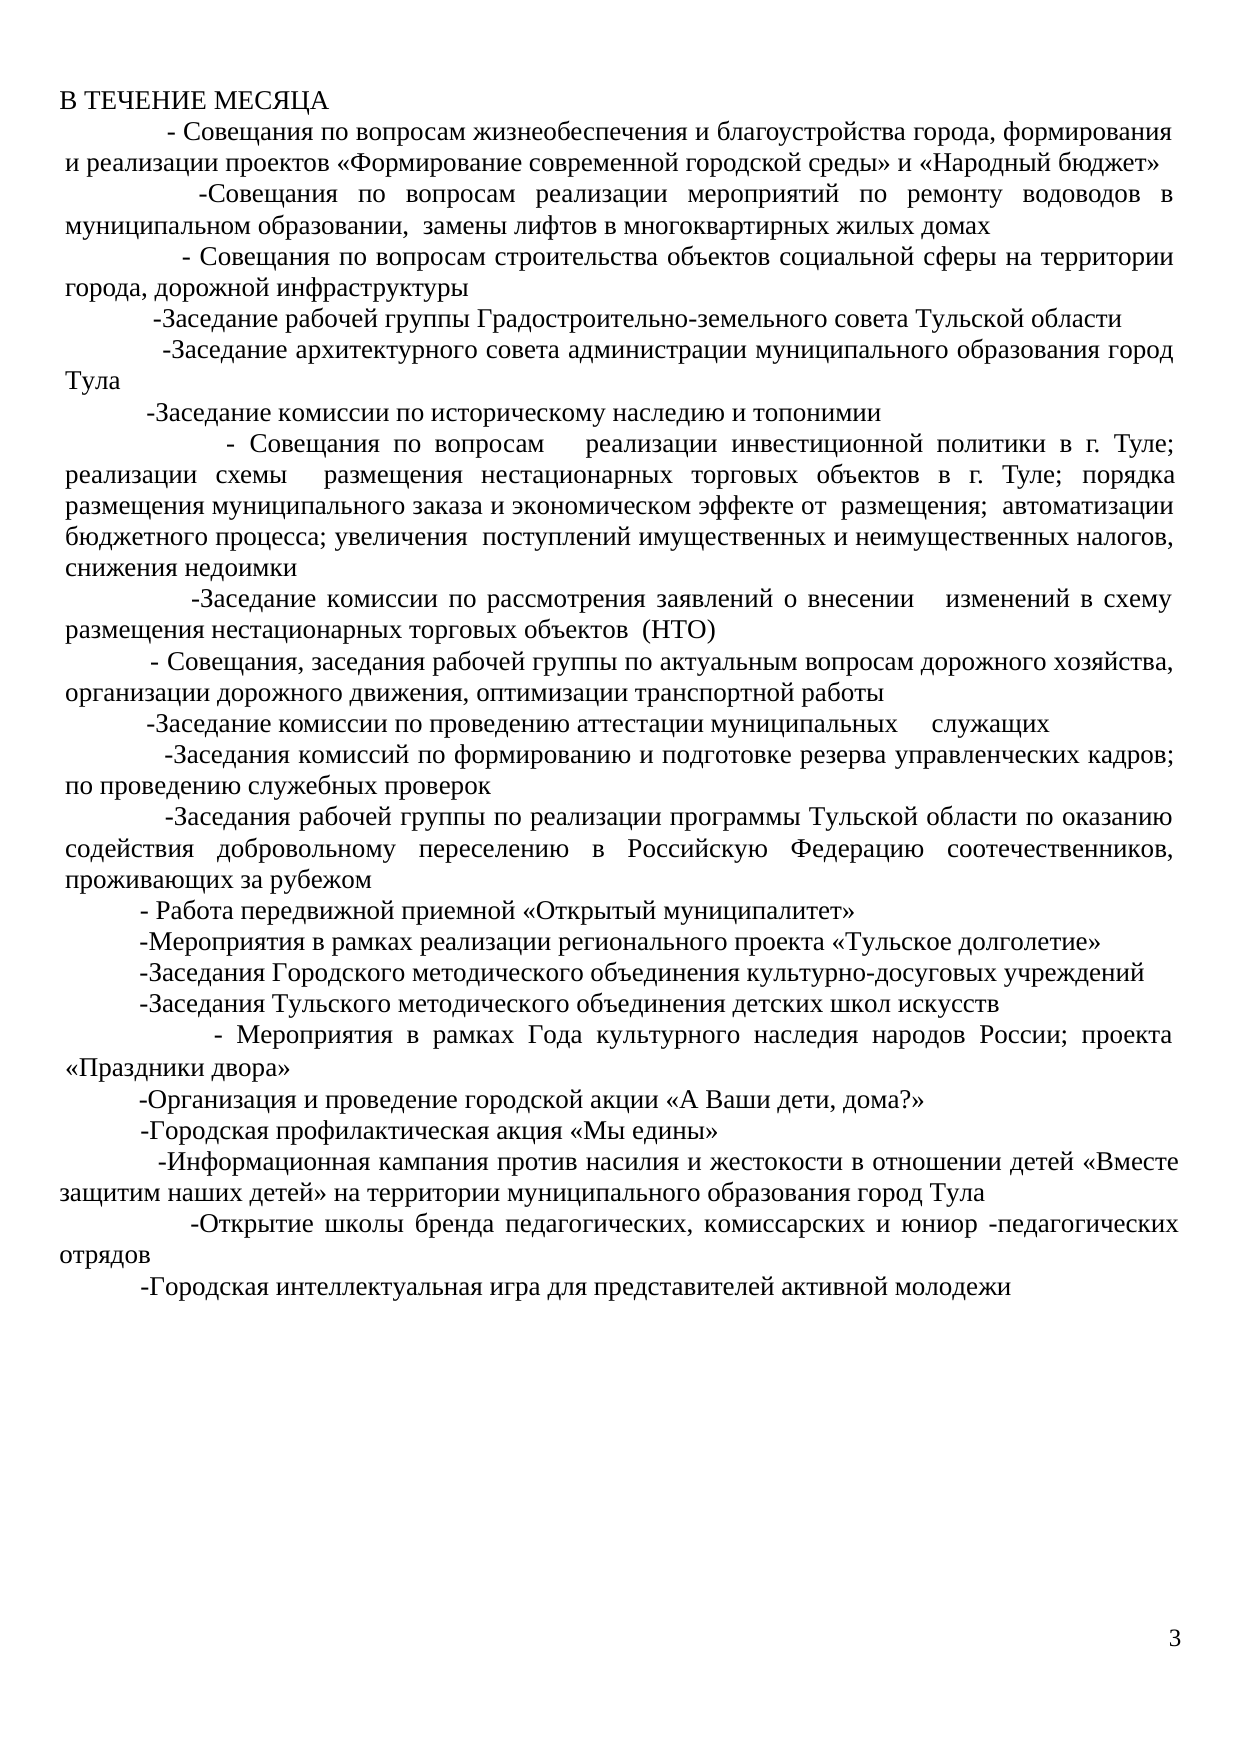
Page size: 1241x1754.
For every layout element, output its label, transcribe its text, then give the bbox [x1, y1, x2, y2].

text -Заседания рабочей группы по реализации программы Тульской области по оказанию содействия добровольному переселению в Российскую Федерацию соотечественников, проживающих за рубежом [65, 801, 1175, 894]
text -Информационная кампания против насилия и жестокости в отношении детей «Вместе защитим наших детей» на территории муниципального образования город Тула [59, 1145, 1181, 1207]
text -Мероприятия в рамках реализации регионального проекта «Тульское долголетие» [65, 925, 1175, 956]
text -Совещания по вопросам реализации мероприятий по ремонту водоводов в муниципальном образовании, замены лифтов в многоквартирных жилых домах [65, 178, 1175, 240]
text -Заседания Тульского методического объединения детских школ искусств [65, 987, 1175, 1018]
text -Открытие школы бренда педагогических, комиссарских и юниор -педагогических отрядов [59, 1207, 1181, 1269]
text - Совещания по вопросам жизнеобеспечения и благоустройства города, формирования и реализации проектов «Формирование современной городской среды» и «Народный бюджет» [65, 115, 1175, 178]
text - Мероприятия в рамках Года культурного наследия народов России; проекта «Праздники двора» [65, 1018, 1175, 1083]
text -Организация и проведение городской акции «А Ваши дети, дома?» [65, 1083, 1175, 1114]
text -Заседание архитектурного совета администрации муниципального образования город Тула [65, 333, 1175, 396]
text - Совещания по вопросам строительства объектов социальной сферы на территории города, дорожной инфраструктуры [65, 240, 1175, 302]
text -Заседания комиссий по формированию и подготовке резерва управленческих кадров; по проведению служебных проверок [65, 738, 1175, 801]
text -Заседание комиссии по проведению аттестации муниципальных служащих [65, 707, 1175, 738]
text -Городская профилактическая акция «Мы едины» [59, 1114, 1181, 1145]
text В ТЕЧЕНИЕ МЕСЯЦА [59, 84, 1175, 115]
text -Заседание комиссии по рассмотрения заявлений о внесении изменений в схему размещения нестационарных торговых объектов (НТО) [65, 582, 1175, 645]
text -Заседание рабочей группы Градостроительно-земельного совета Тульской области [65, 302, 1175, 333]
text -Заседания Городского методического объединения культурно-досуговых учреждений [65, 956, 1175, 987]
text - Совещания по вопросам реализации инвестиционной политики в г. Туле; реализации схемы размещения нестационарных торговых объектов в г. Туле; порядка размещения муниципального заказа и экономическом эффекте от размещения; автоматизации бюджетного процесса; увеличения поступлений имущественных и неимущественных налогов, снижения недоимки [65, 427, 1175, 582]
text -Городская интеллектуальная игра для представителей активной молодежи [59, 1269, 1181, 1301]
text - Работа передвижной приемной «Открытый муниципалитет» [65, 894, 1175, 925]
text - Совещания, заседания рабочей группы по актуальным вопросам дорожного хозяйства, организации дорожного движения, оптимизации транспортной работы [65, 645, 1175, 707]
text -Заседание комиссии по историческому наследию и топонимии [65, 396, 1175, 427]
